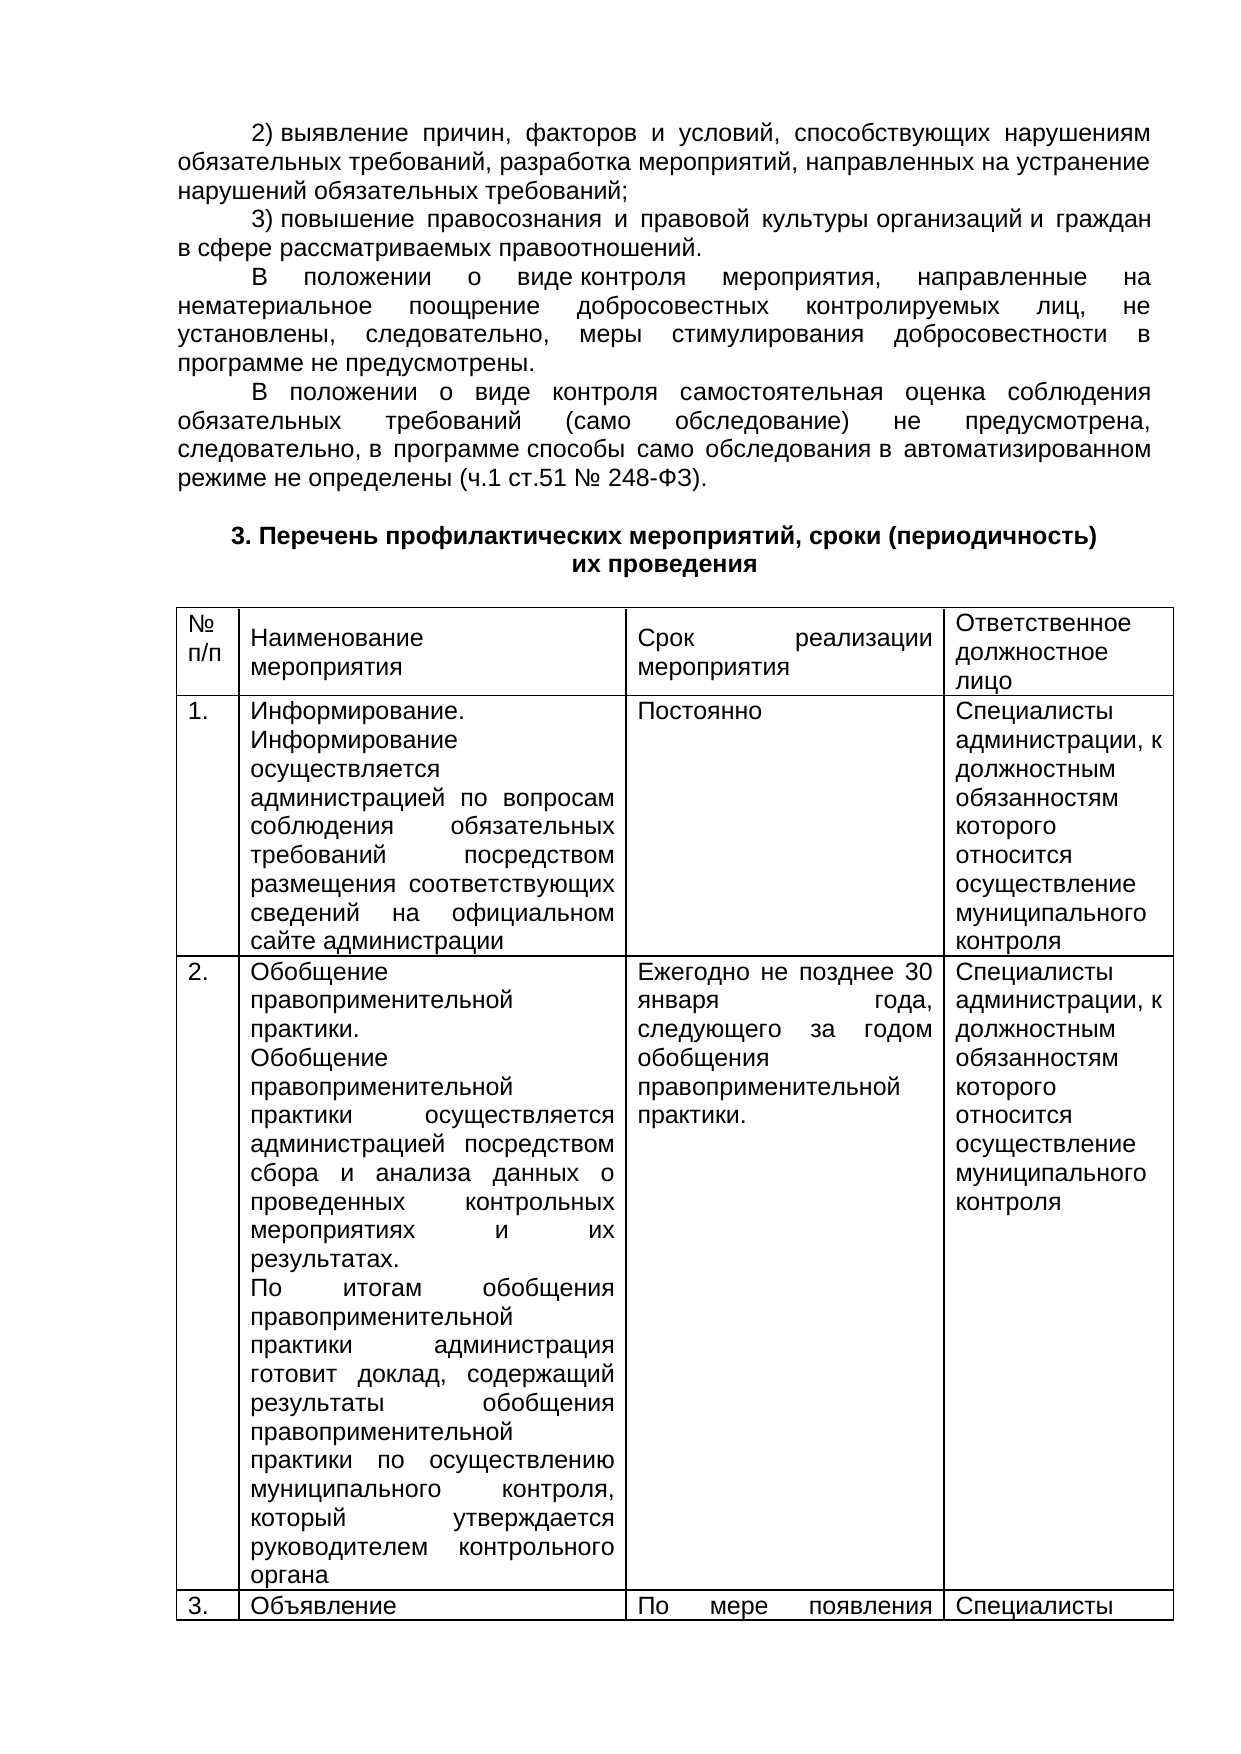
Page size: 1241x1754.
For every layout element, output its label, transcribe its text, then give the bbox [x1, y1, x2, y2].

table_cell 1. [177, 696, 238, 955]
table_cell Ежегодно не позднее 30 января года, следующего за годом обобщения правоприменительной практики. [627, 957, 943, 1589]
table_cell 3. [177, 1591, 238, 1619]
table_cell Специалисты администрации, к должностным обязанностям которого относится осуществление муниципального контроля [945, 957, 1173, 1589]
table_header Наименование мероприятия [240, 608, 626, 695]
table_cell Обобщение правоприменительной практики. Обобщение правоприменительной практики осуществляется администрацией посредством сбора и анализа данных о проведенных контрольных мероприятиях и их результатах. По итогам обобщения правоприменительной практики администрация готовит доклад, содержащий результаты обобщения правоприменительной практики по осуществлению муниципального контроля, который утверждается руководителем контрольного органа [240, 957, 625, 1589]
table_header Ответственное должностное лицо [945, 608, 1173, 695]
text 2) выявление причин, факторов и условий, способствующих нарушениям обязательных требований, разработка мероприятий, направленных на устранение нарушений обязательных требований; [177, 118, 1152, 204]
table_cell Информирование. Информирование осуществляется администрацией по вопросам соблюдения обязательных требований посредством размещения соответствующих сведений на официальном сайте администрации [240, 696, 625, 955]
text 3) повышение правосознания и правовой культуры организаций и граждан в сфере рассматриваемых правоотношений. [177, 204, 1152, 262]
table_cell Специалисты администрации, к должностным обязанностям которого относится осуществление муниципального контроля [945, 696, 1173, 955]
text В положении о виде контроля мероприятия, направленные на нематериальное поощрение добросовестных контролируемых лиц, не установлены, следовательно, меры стимулирования добросовестности в программе не предусмотрены. [177, 262, 1152, 377]
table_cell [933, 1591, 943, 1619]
text В положении о виде контроля самостоятельная оценка соблюдения обязательных требований (само обследование) не предусмотрена, следовательно, в программе способы само обследования в автоматизированном режиме не определены (ч.1 ст.51 № 248-ФЗ). [707, 434, 1152, 492]
table_header Срок реализации мероприятия [627, 608, 944, 695]
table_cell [240, 1591, 625, 1619]
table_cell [945, 1591, 1173, 1619]
text В положении о виде контроля самостоятельная оценка соблюдения обязательных требований (само обследование) не предусмотрена, следовательно, в программе способы само обследования в автоматизированном режиме не определены (ч.1 ст.51 № 248-ФЗ). [177, 377, 693, 406]
text 3. Перечень профилактических мероприятий, сроки (периодичность) их проведения [177, 521, 1152, 578]
table_cell 2. [177, 957, 238, 1589]
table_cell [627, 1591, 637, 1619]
table_cell Постоянно [627, 696, 943, 955]
table_header № п/п [177, 608, 239, 695]
